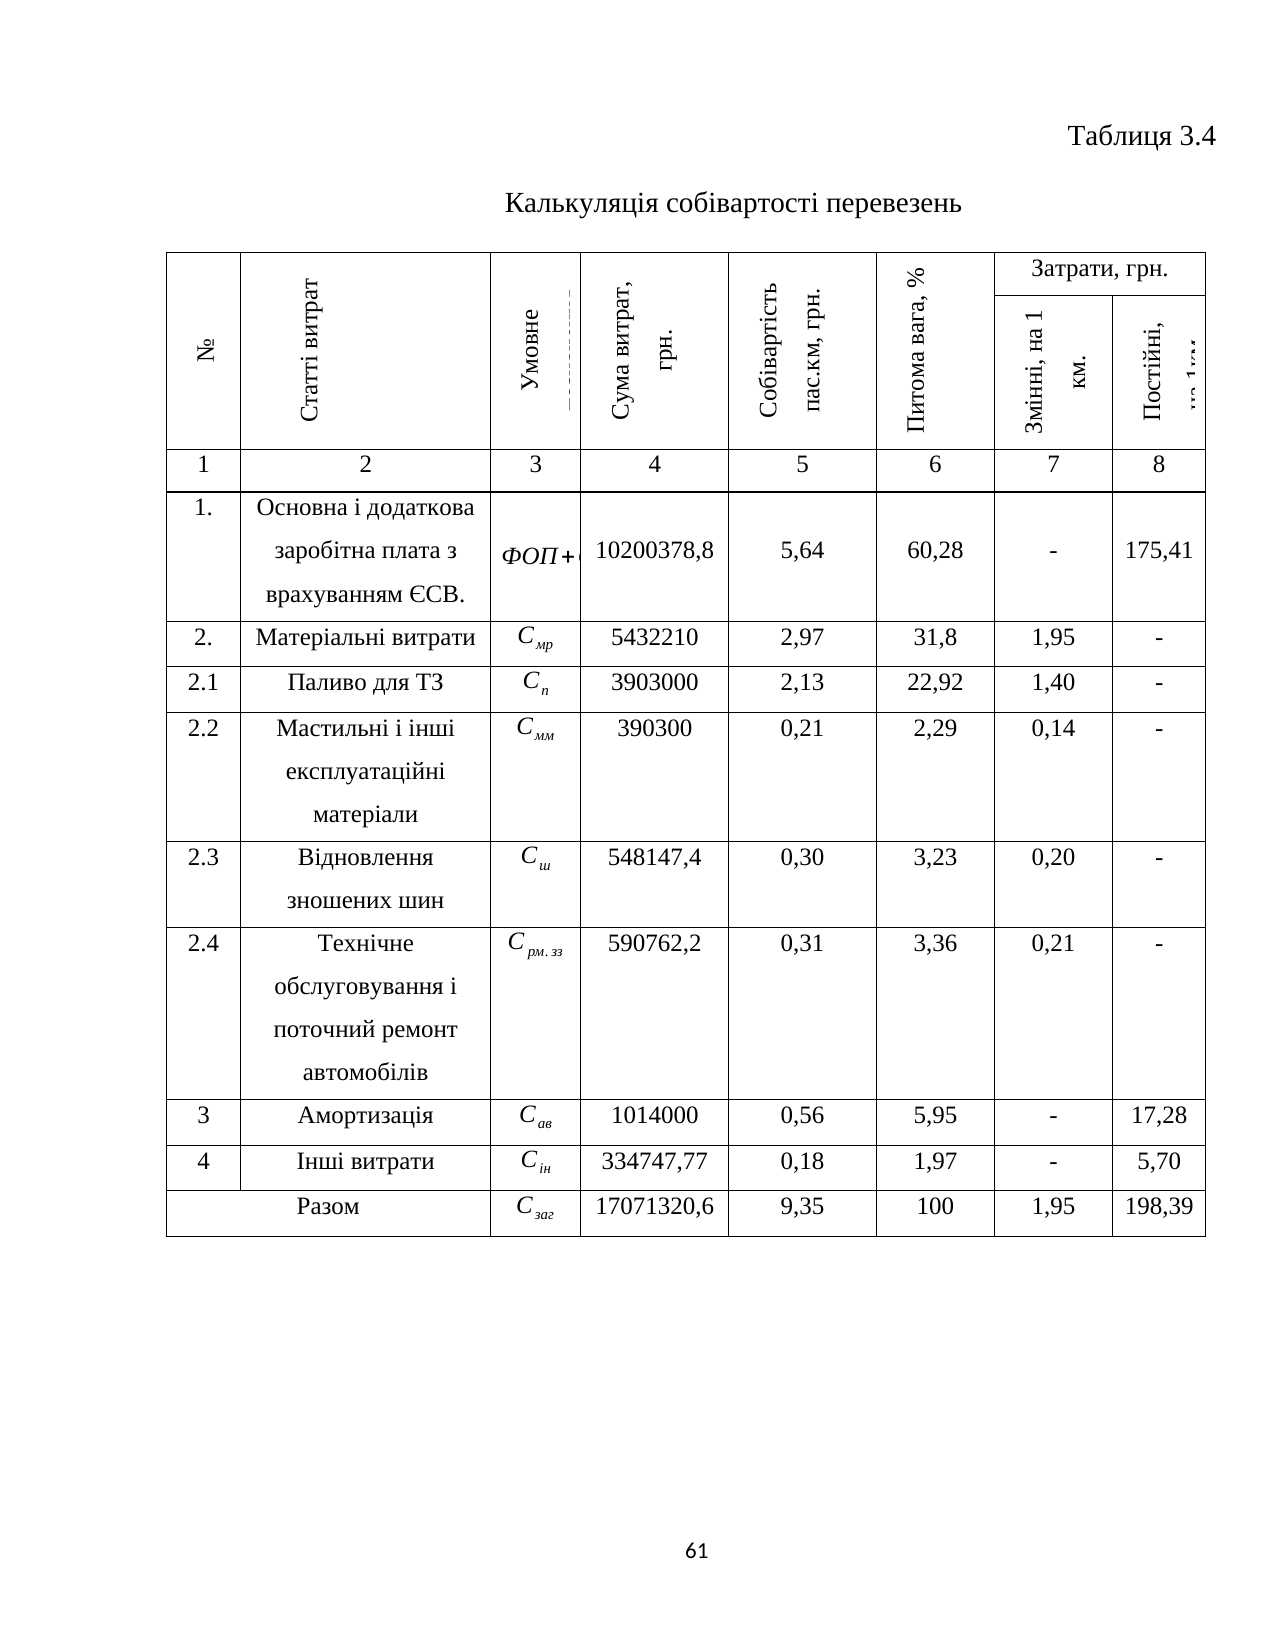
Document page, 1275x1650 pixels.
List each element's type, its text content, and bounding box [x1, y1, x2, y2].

table_cell 4 [167, 1146, 240, 1190]
table_cell 1,40 [995, 667, 1112, 712]
table_cell Постійні, на 1км. [1113, 296, 1205, 448]
table_cell 2.4 [167, 928, 240, 1099]
table_cell - [1113, 928, 1205, 1099]
table_cell 1,95 [995, 1191, 1112, 1236]
table_cell 1 [167, 450, 240, 491]
table_cell 4 [581, 450, 728, 491]
table_cell 1014000 [581, 1100, 728, 1145]
table_header Умовне позначення [491, 253, 580, 448]
table_cell 7 [995, 450, 1112, 491]
table_cell - [1113, 667, 1205, 712]
table_cell [491, 842, 580, 927]
table_cell 3,36 [877, 928, 994, 1099]
table_cell 175,41 [1113, 493, 1205, 621]
table_cell 0,31 [729, 928, 876, 1099]
table_cell 2.3 [167, 842, 240, 927]
table_cell - [1113, 842, 1205, 927]
table_cell 9,35 [729, 1191, 876, 1236]
table_cell 3 [167, 1100, 240, 1145]
table_cell 5432210 [581, 622, 728, 666]
table_cell [491, 1146, 580, 1190]
table_cell [491, 667, 580, 712]
table_cell - [1113, 713, 1205, 841]
table_cell [491, 622, 580, 666]
table_cell 2,29 [877, 713, 994, 841]
table_cell 1,95 [995, 622, 1112, 666]
table_cell - [995, 1146, 1112, 1190]
table_header Питома вага, % [877, 253, 994, 448]
table_cell 2.2 [167, 713, 240, 841]
table_cell Змінні, на 1 км. [995, 296, 1112, 448]
table_cell [491, 928, 580, 1099]
table_cell Технічне обслуговування і поточний ремонт автомобілів [241, 928, 490, 1099]
table_cell 1,97 [877, 1146, 994, 1190]
table_cell 5,95 [877, 1100, 994, 1145]
table_cell Паливо для ТЗ [241, 667, 490, 712]
table_cell [491, 493, 580, 621]
table_cell 5,64 [729, 493, 876, 621]
table_cell 0,21 [729, 713, 876, 841]
table_cell 22,92 [877, 667, 994, 712]
table_cell [491, 713, 580, 841]
table_cell Разом [167, 1191, 490, 1236]
table_cell 8 [1113, 450, 1205, 491]
table_cell 17,28 [1113, 1100, 1205, 1145]
table_cell 0,18 [729, 1146, 876, 1190]
text Калькуляція собівартості перевезень [177, 185, 1216, 219]
table_cell 3903000 [581, 667, 728, 712]
table_header Собівартість пас.км, грн. [729, 253, 876, 448]
table_cell - [995, 1100, 1112, 1145]
table_header Затрати, грн. [995, 253, 1205, 295]
table_cell 31,8 [877, 622, 994, 666]
table_cell 5,70 [1113, 1146, 1205, 1190]
table_cell Основна і додаткова заробітна плата з врахуванням ЄСВ. [241, 493, 490, 621]
table_header Статті витрат [241, 253, 490, 448]
table_cell 0,21 [995, 928, 1112, 1099]
table_cell Матеріальні витрати [241, 622, 490, 666]
text Таблиця 3.4 [177, 118, 1216, 152]
table_cell 3 [491, 450, 580, 491]
table_cell 198,39 [1113, 1191, 1205, 1236]
table_cell Інші витрати [241, 1146, 490, 1190]
table_cell 60,28 [877, 493, 994, 621]
table_cell 548147,4 [581, 842, 728, 927]
table_cell 17071320,6 [581, 1191, 728, 1236]
table_cell 1. [167, 493, 240, 621]
table_cell Мастильні і інші експлуатаційні матеріали [241, 713, 490, 841]
table_cell 6 [877, 450, 994, 491]
table_cell - [1113, 622, 1205, 666]
table_header № [167, 253, 240, 448]
table_cell 5 [729, 450, 876, 491]
table_cell 390300 [581, 713, 728, 841]
table_cell 2,13 [729, 667, 876, 712]
table_cell - [995, 493, 1112, 621]
table_cell 2,97 [729, 622, 876, 666]
table_cell [491, 1191, 580, 1236]
table_header Сума витрат, грн. [581, 253, 728, 448]
table_cell Відновлення зношених шин [241, 842, 490, 927]
table_cell 0,56 [729, 1100, 876, 1145]
table_cell 0,20 [995, 842, 1112, 927]
table_cell 10200378,8 [581, 493, 728, 621]
table_cell 0,30 [729, 842, 876, 927]
table_cell 0,14 [995, 713, 1112, 841]
table_cell 2.1 [167, 667, 240, 712]
table_cell 100 [877, 1191, 994, 1236]
table_cell 2. [167, 622, 240, 666]
table_cell [491, 1100, 580, 1145]
table_cell 2 [241, 450, 490, 491]
table_cell 590762,2 [581, 928, 728, 1099]
table_cell 334747,77 [581, 1146, 728, 1190]
table_cell 3,23 [877, 842, 994, 927]
table_cell Амортизація [241, 1100, 490, 1145]
